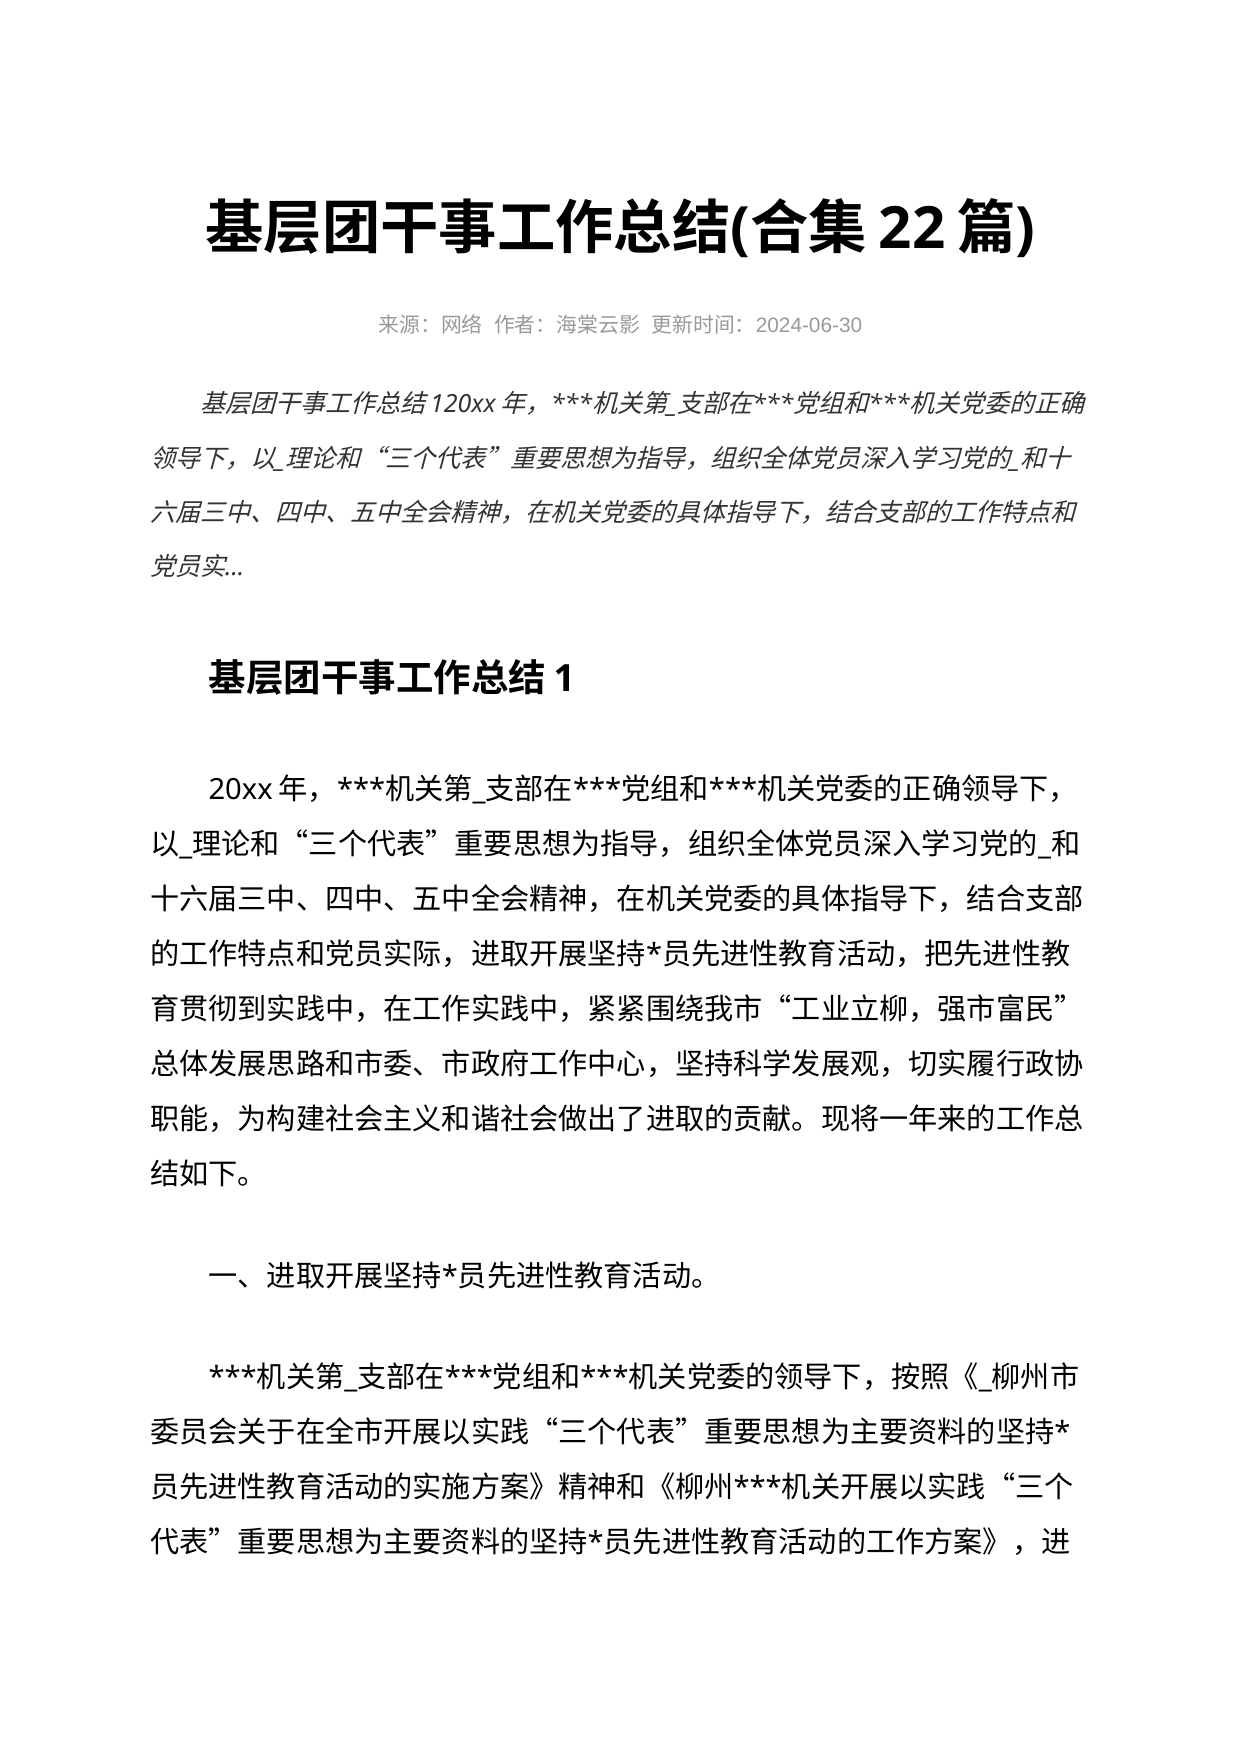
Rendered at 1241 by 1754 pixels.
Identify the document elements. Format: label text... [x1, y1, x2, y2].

subtitle 基层团干事工作总结(合集22篇) [150, 181, 1090, 266]
text 20xx年，***机关第_支部在***党组和***机关党委的正确领导下，以_理论和“三个代表”重要思想为指导，组织全体党员深入学习党的_和十六届三中、四中、五中全会精神，在机关党委的具体指导下，结合支部的工作特点和党员实际，进取开展坚持*员先进性教育活动，把先进性教育贯彻到实践中，在工作实践中，紧紧围绕我市“工业立柳，强市富民”总体发展思路和市委、市政府工作中心，坚持科学发展观，切实履行政协职能，为构建社会主义和谐社会做出了进取的贡献。现将一年来的工作总结如下。 [150, 766, 1090, 1193]
text 一、进取开展坚持*员先进性教育活动。 [150, 1252, 1090, 1294]
text 基层团干事工作总结120xx年，***机关第_支部在***党组和***机关党委的正确领导下，以_理论和“三个代表”重要思想为指导，组织全体党员深入学习党的_和十六届三中、四中、五中全会精神，在机关党委的具体指导下，结合支部的工作特点和党员实... [150, 384, 1090, 583]
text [150, 1354, 1090, 1561]
text 基层团干事工作总结1 [150, 648, 1090, 703]
text 来源：网络 作者：海棠云影 更新时间：2024-06-30 [150, 313, 1090, 337]
